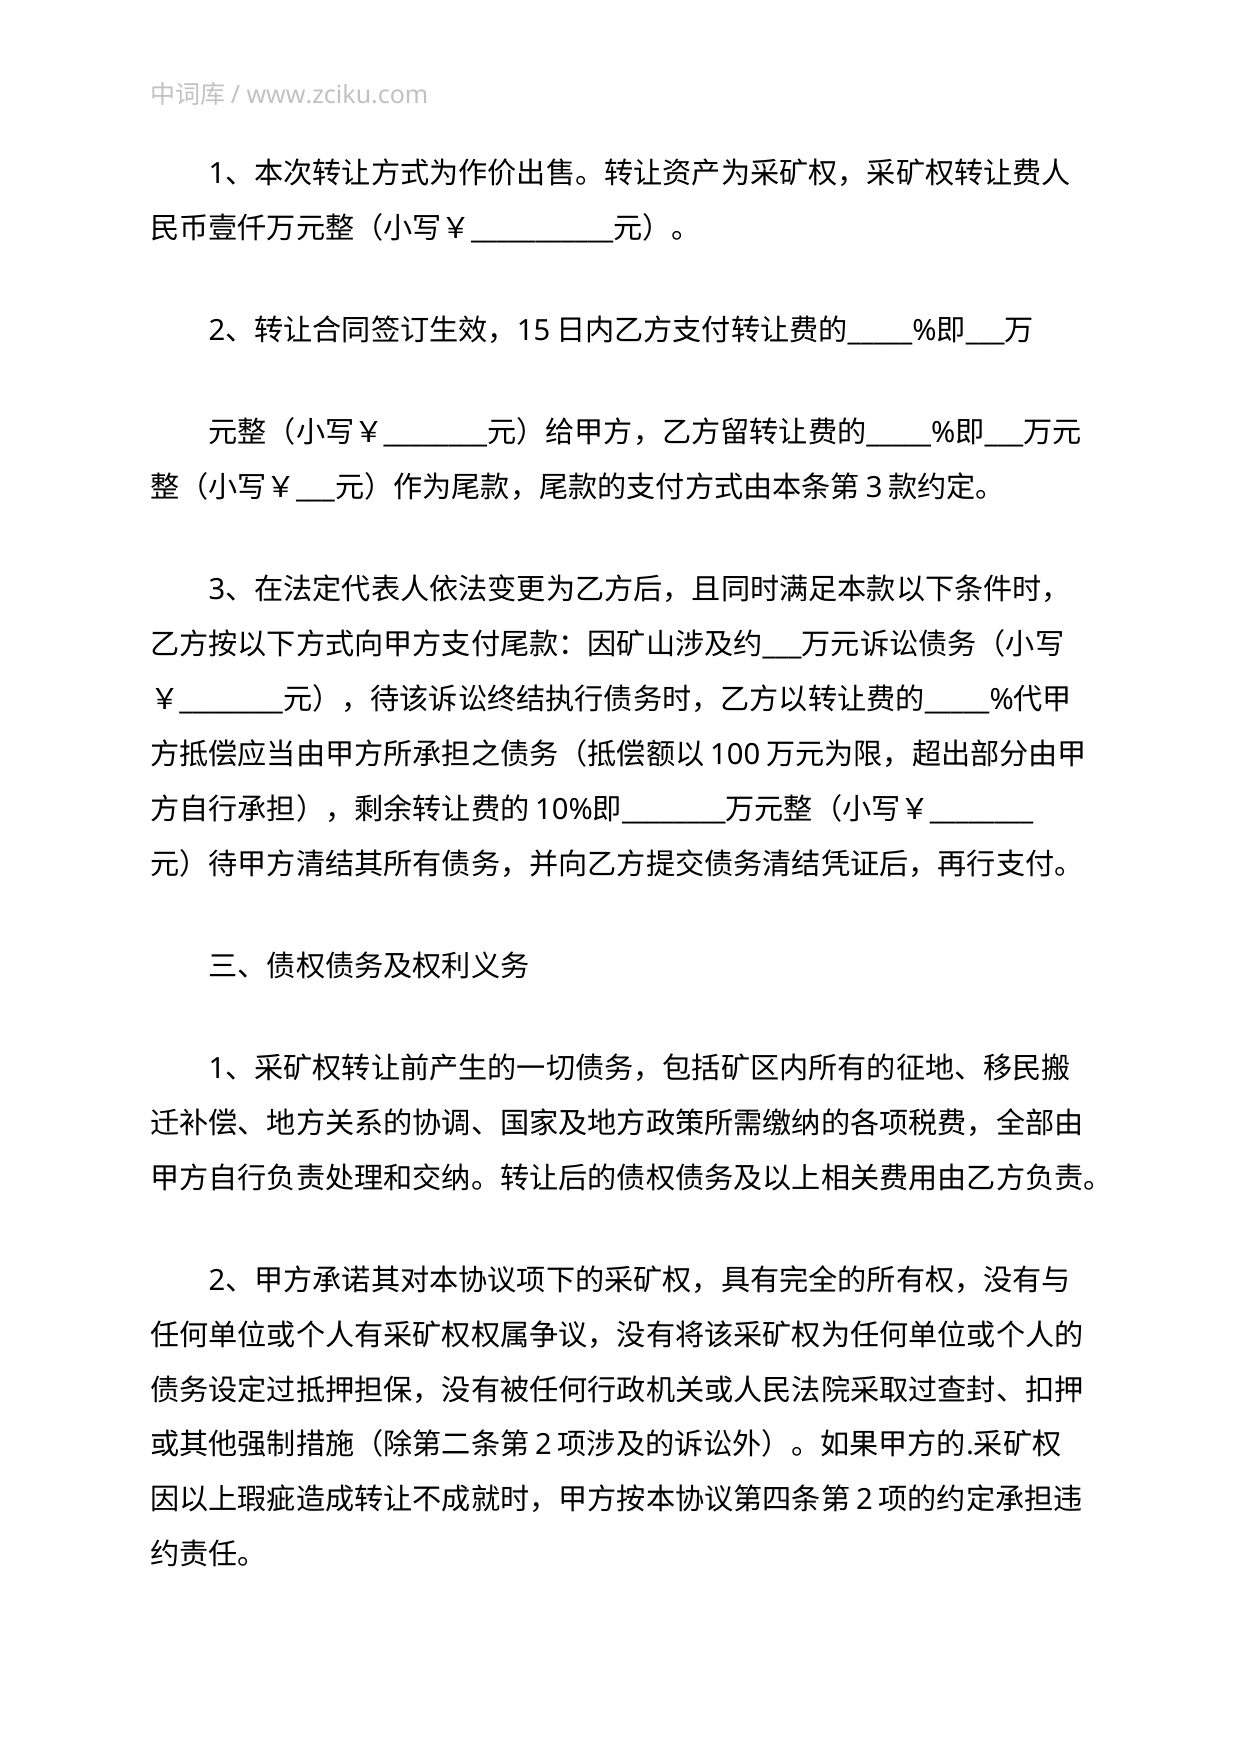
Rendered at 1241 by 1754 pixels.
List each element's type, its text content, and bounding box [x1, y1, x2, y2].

text 三、债权债务及权利义务 [150, 943, 1090, 985]
text 元整（小写￥________元）给甲方，乙方留转让费的_____%即___万元整（小写￥___元）作为尾款，尾款的支付方式由本条第3款约定。 [150, 409, 1090, 506]
text 1、本次转让方式为作价出售。转让资产为采矿权，采矿权转让费人民币壹仟万元整（小写￥___________元）。 [150, 150, 1090, 247]
text 2、转让合同签订生效，15日内乙方支付转让费的_____%即___万 [150, 307, 1090, 349]
text 2、甲方承诺其对本协议项下的采矿权，具有完全的所有权，没有与任何单位或个人有采矿权权属争议，没有将该采矿权为任何单位或个人的债务设定过抵押担保，没有被任何行政机关或人民法院采取过查封、扣押或其他强制措施（除第二条第2项涉及的诉讼外）。如果甲方的.采矿权因以上瑕疵造成转让不成就时，甲方按本协议第四条第2项的约定承担违约责任。 [150, 1256, 1090, 1573]
text 1、采矿权转让前产生的一切债务，包括矿区内所有的征地、移民搬迁补偿、地方关系的协调、国家及地方政策所需缴纳的各项税费，全部由甲方自行负责处理和交纳。转让后的债权债务及以上相关费用由乙方负责。 [150, 1044, 1090, 1197]
text 3、在法定代表人依法变更为乙方后，且同时满足本款以下条件时，乙方按以下方式向甲方支付尾款：因矿山涉及约___万元诉讼债务（小写￥________元），待该诉讼终结执行债务时，乙方以转让费的_____%代甲方抵偿应当由甲方所承担之债务（抵偿额以100万元为限，超出部分由甲方自行承担），剩余转让费的10%即________万元整（小写￥________元）待甲方清结其所有债务，并向乙方提交债务清结凭证后，再行支付。 [150, 566, 1090, 883]
